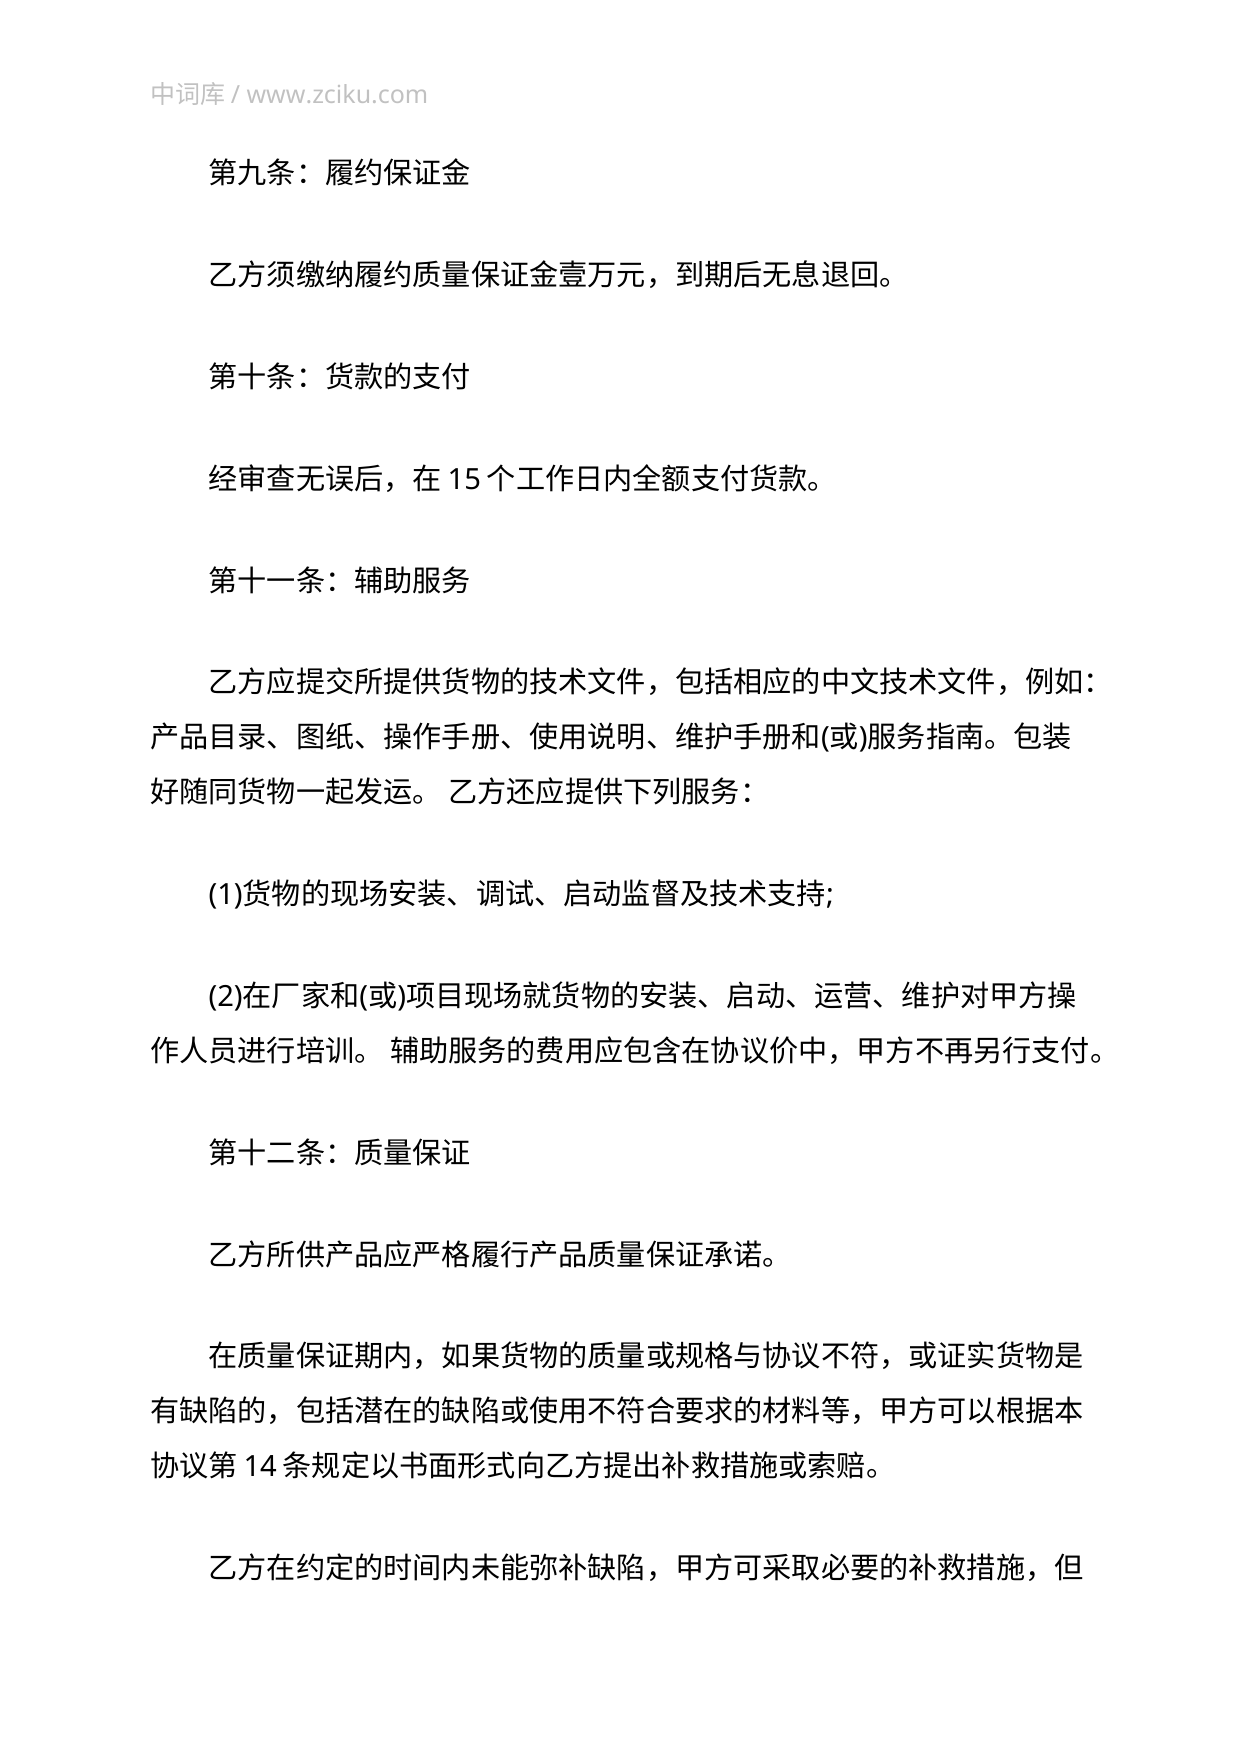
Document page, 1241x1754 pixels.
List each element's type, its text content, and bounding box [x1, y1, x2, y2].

text 乙方所供产品应严格履行产品质量保证承诺。 [150, 1231, 1090, 1273]
text (2)在厂家和(或)项目现场就货物的安装、启动、运营、维护对甲方操作人员进行培训。 辅助服务的费用应包含在协议价中，甲方不再另行支付。 [150, 973, 1090, 1070]
text 第十一条：辅助服务 [150, 557, 1090, 599]
text 经审查无误后，在15个工作日内全额支付货款。 [150, 455, 1090, 498]
text 在质量保证期内，如果货物的质量或规格与协议不符，或证实货物是有缺陷的，包括潜在的缺陷或使用不符合要求的材料等，甲方可以根据本协议第14条规定以书面形式向乙方提出补救措施或索赔。 [150, 1333, 1090, 1485]
text 第十条：货款的支付 [150, 353, 1090, 396]
text 乙方应提交所提供货物的技术文件，包括相应的中文技术文件，例如：产品目录、图纸、操作手册、使用说明、维护手册和(或)服务指南。包装好随同货物一起发运。 乙方还应提供下列服务： [150, 659, 1090, 811]
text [150, 1545, 1090, 1587]
text 第十二条：质量保证 [150, 1129, 1090, 1172]
text (1)货物的现场安装、调试、启动监督及技术支持; [150, 871, 1090, 913]
text 第九条：履约保证金 [150, 150, 1090, 192]
text 乙方须缴纳履约质量保证金壹万元，到期后无息退回。 [150, 252, 1090, 294]
